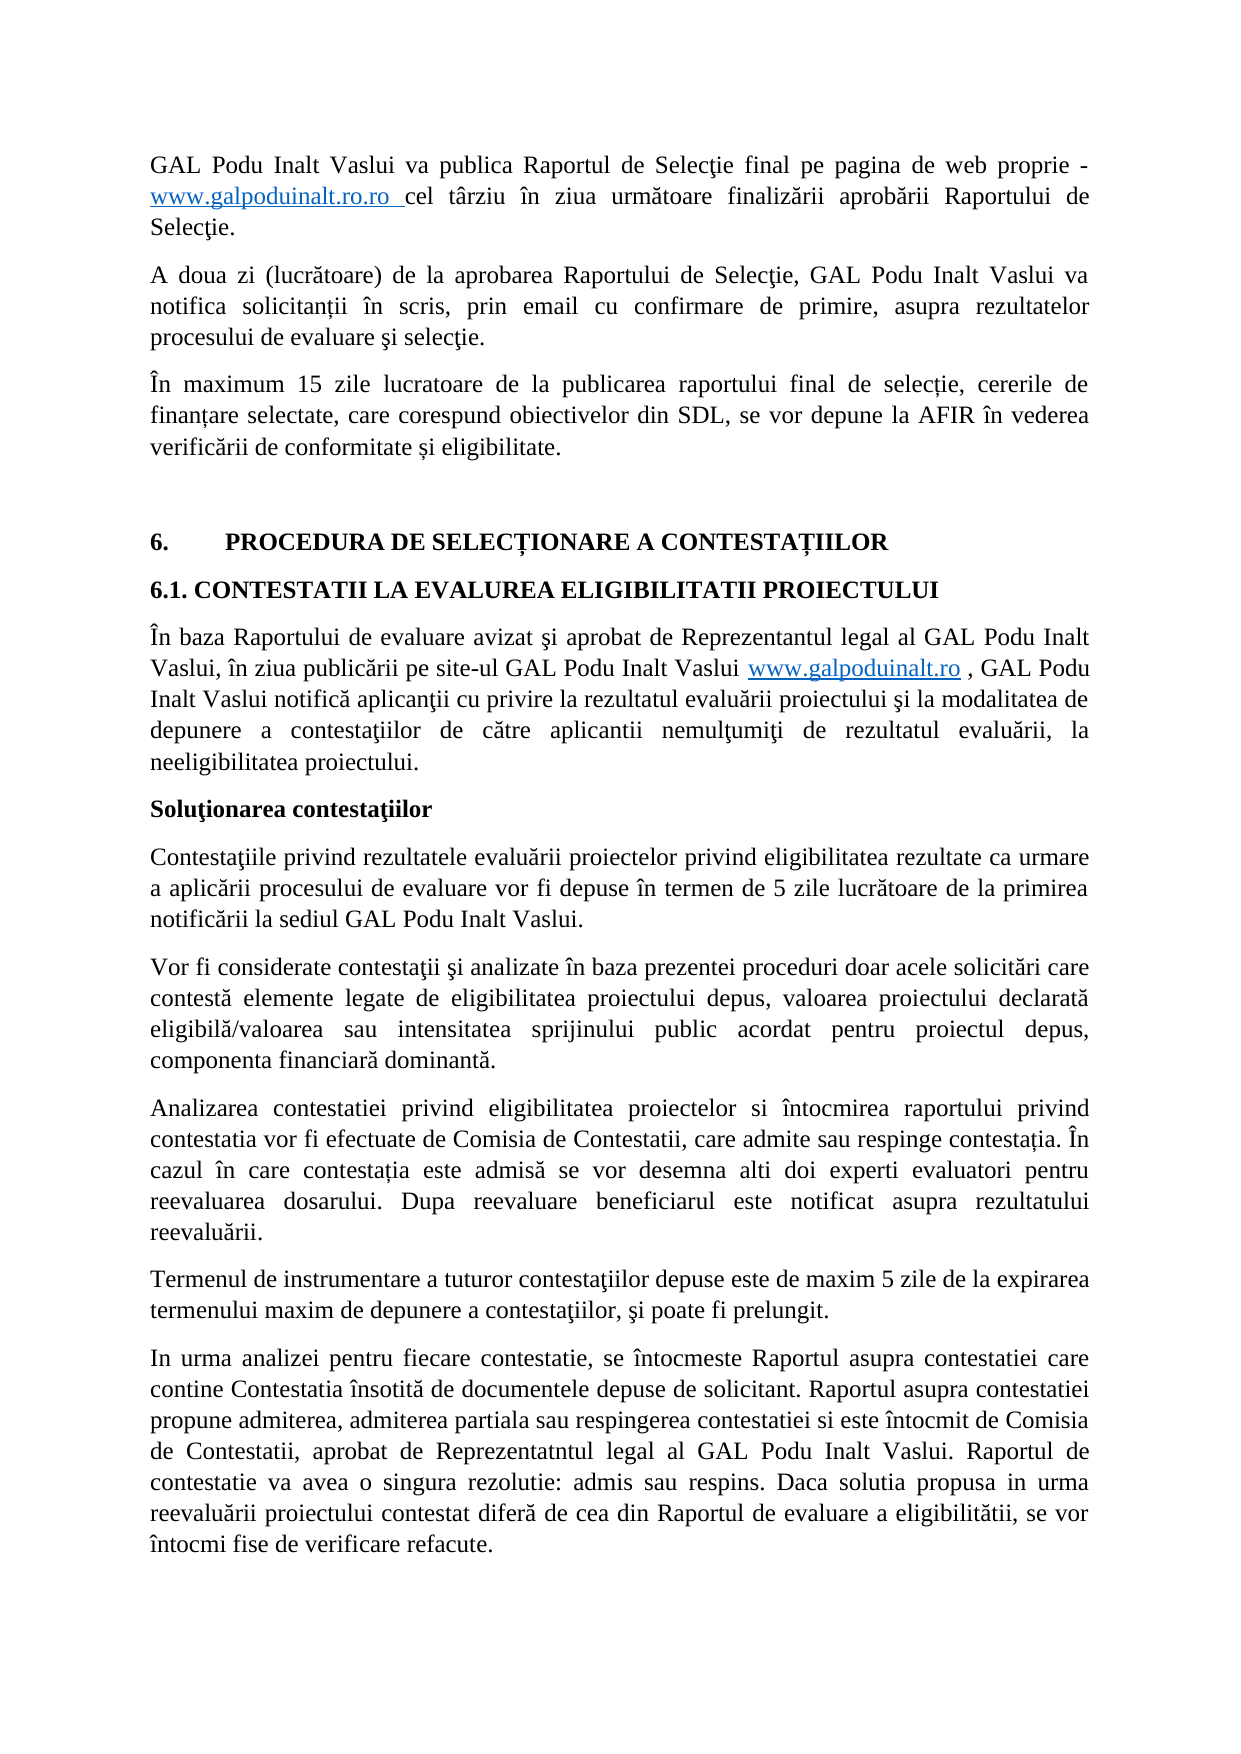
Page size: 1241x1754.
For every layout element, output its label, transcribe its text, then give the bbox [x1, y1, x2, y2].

text GAL Podu Inalt Vaslui va publica Raportul de Selecţie final pe pagina de web proprie - www.galpoduinalt.ro.ro cel târziu în ziua următoare finalizării aprobării Raportului de Selecţie. [150, 150, 1090, 241]
text În baza Raportului de evaluare avizat şi aprobat de Reprezentantul legal al GAL Podu Inalt Vaslui, în ziua publicării pe site-ul GAL Podu Inalt Vaslui www.galpoduinalt.ro , GAL Podu Inalt Vaslui notifică aplicanţii cu privire la rezultatul evaluării proiectului şi la modalitatea de depunere a contestaţiilor de către aplicantii nemulţumiţi de rezultatul evaluării, la neeligibilitatea proiectului. [150, 622, 1090, 775]
text Analizarea contestatiei privind eligibilitatea proiectelor si întocmirea raportului privind contestatia vor fi efectuate de Comisia de Contestatii, care admite sau respinge contestația. În cazul în care contestația este admisă se vor desemna alti doi experti evaluatori pentru reevaluarea dosarului. Dupa reevaluare beneficiarul este notificat asupra rezultatului reevaluării. [150, 1093, 1090, 1246]
text Contestaţiile privind rezultatele evaluării proiectelor privind eligibilitatea rezultate ca urmare a aplicării procesului de evaluare vor fi depuse în termen de 5 zile lucrătoare de la primirea notificării la sediul GAL Podu Inalt Vaslui. [150, 842, 1090, 933]
text Termenul de instrumentare a tuturor contestaţiilor depuse este de maxim 5 zile de la expirarea termenului maxim de depunere a contestaţiilor, şi poate fi prelungit. [150, 1264, 1090, 1324]
text În maximum 15 zile lucratoare de la publicarea raportului final de selecție, cererile de finanțare selectate, care corespund obiectivelor din SDL, se vor depune la AFIR în vederea verificării de conformitate și eligibilitate. [150, 369, 1090, 460]
text Vor fi considerate contestaţii şi analizate în baza prezentei proceduri doar acele solicitări care contestă elemente legate de eligibilitatea proiectului depus, valoarea proiectului declarată eligibilă/valoarea sau intensitatea sprijinului public acordat pentru proiectul depus, componenta financiară dominantă. [150, 952, 1090, 1074]
text 6.1. CONTESTATII LA EVALUREA ELIGIBILITATII PROIECTULUI [150, 575, 1090, 603]
list PROCEDURA DE SELECȚIONARE A CONTESTAȚIILOR [150, 527, 1090, 556]
text A doua zi (lucrătoare) de la aprobarea Raportului de Selecţie, GAL Podu Inalt Vaslui va notifica solicitanții în scris, prin email cu confirmare de primire, asupra rezultatelor procesului de evaluare şi selecţie. [150, 260, 1090, 351]
text In urma analizei pentru fiecare contestatie, se întocmeste Raportul asupra contestatiei care contine Contestatia însotită de documentele depuse de solicitant. Raportul asupra contestatiei propune admiterea, admiterea partiala sau respingerea contestatiei si este întocmit de Comisia de Contestatii, aprobat de Reprezentatntul legal al GAL Podu Inalt Vaslui. Raportul de contestatie va avea o singura rezolutie: admis sau respins. Daca solutia propusa in urma reevaluării proiectului contestat diferă de cea din Raportul de evaluare a eligibilitătii, se vor întocmi fise de verificare refacute. [150, 1343, 1090, 1558]
text Soluţionarea contestaţiilor [150, 794, 1090, 823]
